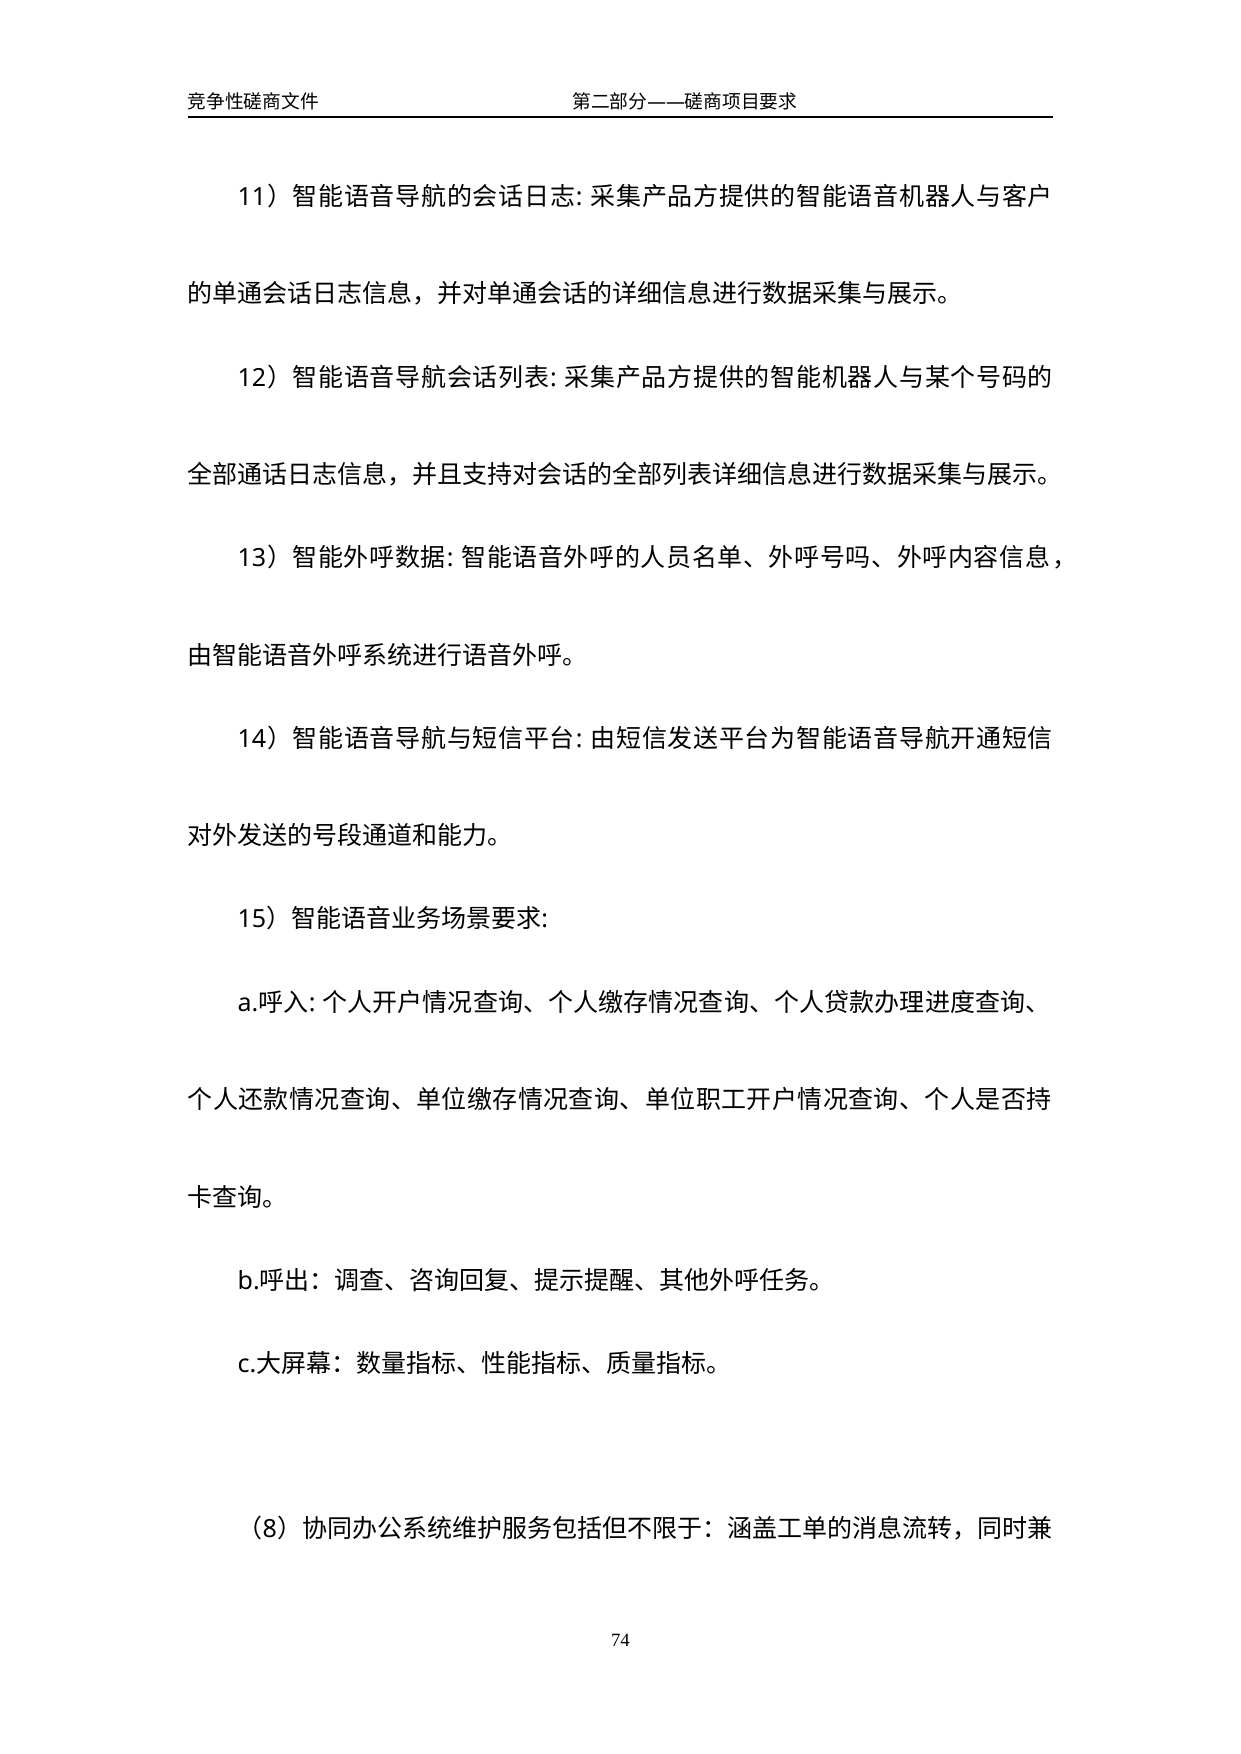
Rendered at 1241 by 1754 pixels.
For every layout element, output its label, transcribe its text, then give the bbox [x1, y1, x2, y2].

text 11）智能语音导航的会话日志: 采集产品方提供的智能语音机器人与客户的单通会话日志信息，并对单通会话的详细信息进行数据采集与展示。 [187, 162, 1053, 324]
text a.呼入: 个人开户情况查询、个人缴存情况查询、个人贷款办理进度查询、个人还款情况查询、单位缴存情况查询、单位职工开户情况查询、个人是否持卡查询。 [187, 968, 1053, 1228]
text c.大屏幕：数量指标、性能指标、质量指标。 [187, 1329, 1053, 1394]
text 15）智能语音业务场景要求: [187, 884, 1053, 949]
text 12）智能语音导航会话列表: 采集产品方提供的智能机器人与某个号码的全部通话日志信息，并且支持对会话的全部列表详细信息进行数据采集与展示。 [187, 343, 1053, 505]
text 14）智能语音导航与短信平台: 由短信发送平台为智能语音导航开通短信对外发送的号段通道和能力。 [187, 704, 1053, 866]
text 13）智能外呼数据: 智能语音外呼的人员名单、外呼号吗、外呼内容信息，由智能语音外呼系统进行语音外呼。 [187, 523, 1053, 686]
text b.呼出：调查、咨询回复、提示提醒、其他外呼任务。 [187, 1246, 1053, 1311]
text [187, 1494, 1053, 1559]
